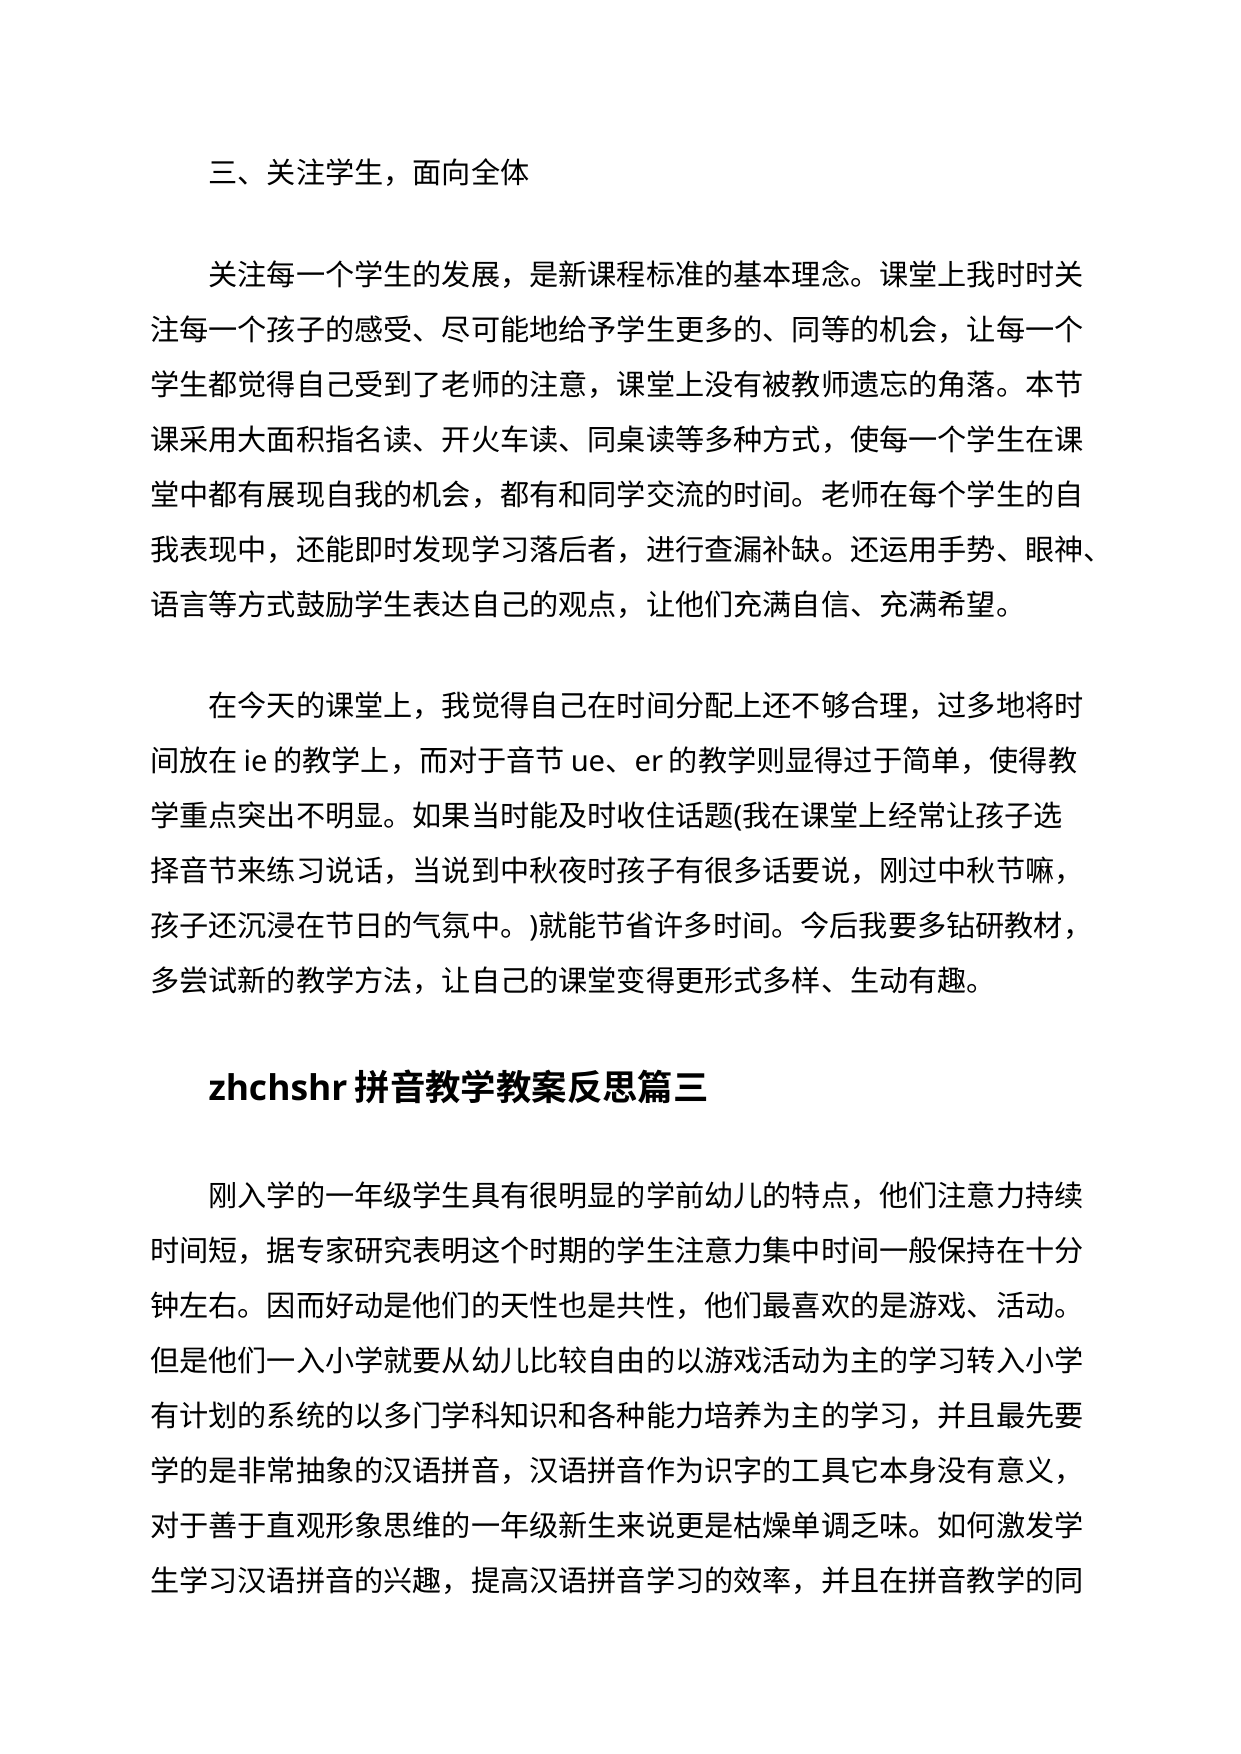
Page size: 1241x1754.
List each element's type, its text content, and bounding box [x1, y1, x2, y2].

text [150, 1173, 1090, 1599]
text 三、关注学生，面向全体 [150, 150, 1090, 192]
text zhchshr拼音教学教案反思篇三 [150, 1059, 1090, 1111]
text 在今天的课堂上，我觉得自己在时间分配上还不够合理，过多地将时间放在ie的教学上，而对于音节ue、er的教学则显得过于简单，使得教学重点突出不明显。如果当时能及时收住话题(我在课堂上经常让孩子选择音节来练习说话，当说到中秋夜时孩子有很多话要说，刚过中秋节嘛，孩子还沉浸在节日的气氛中。)就能节省许多时间。今后我要多钻研教材，多尝试新的教学方法，让自己的课堂变得更形式多样、生动有趣。 [150, 683, 1090, 1000]
text 关注每一个学生的发展，是新课程标准的基本理念。课堂上我时时关注每一个孩子的感受、尽可能地给予学生更多的、同等的机会，让每一个学生都觉得自己受到了老师的注意，课堂上没有被教师遗忘的角落。本节课采用大面积指名读、开火车读、同桌读等多种方式，使每一个学生在课堂中都有展现自我的机会，都有和同学交流的时间。老师在每个学生的自我表现中，还能即时发现学习落后者，进行查漏补缺。还运用手势、眼神、语言等方式鼓励学生表达自己的观点，让他们充满自信、充满希望。 [150, 252, 1090, 623]
